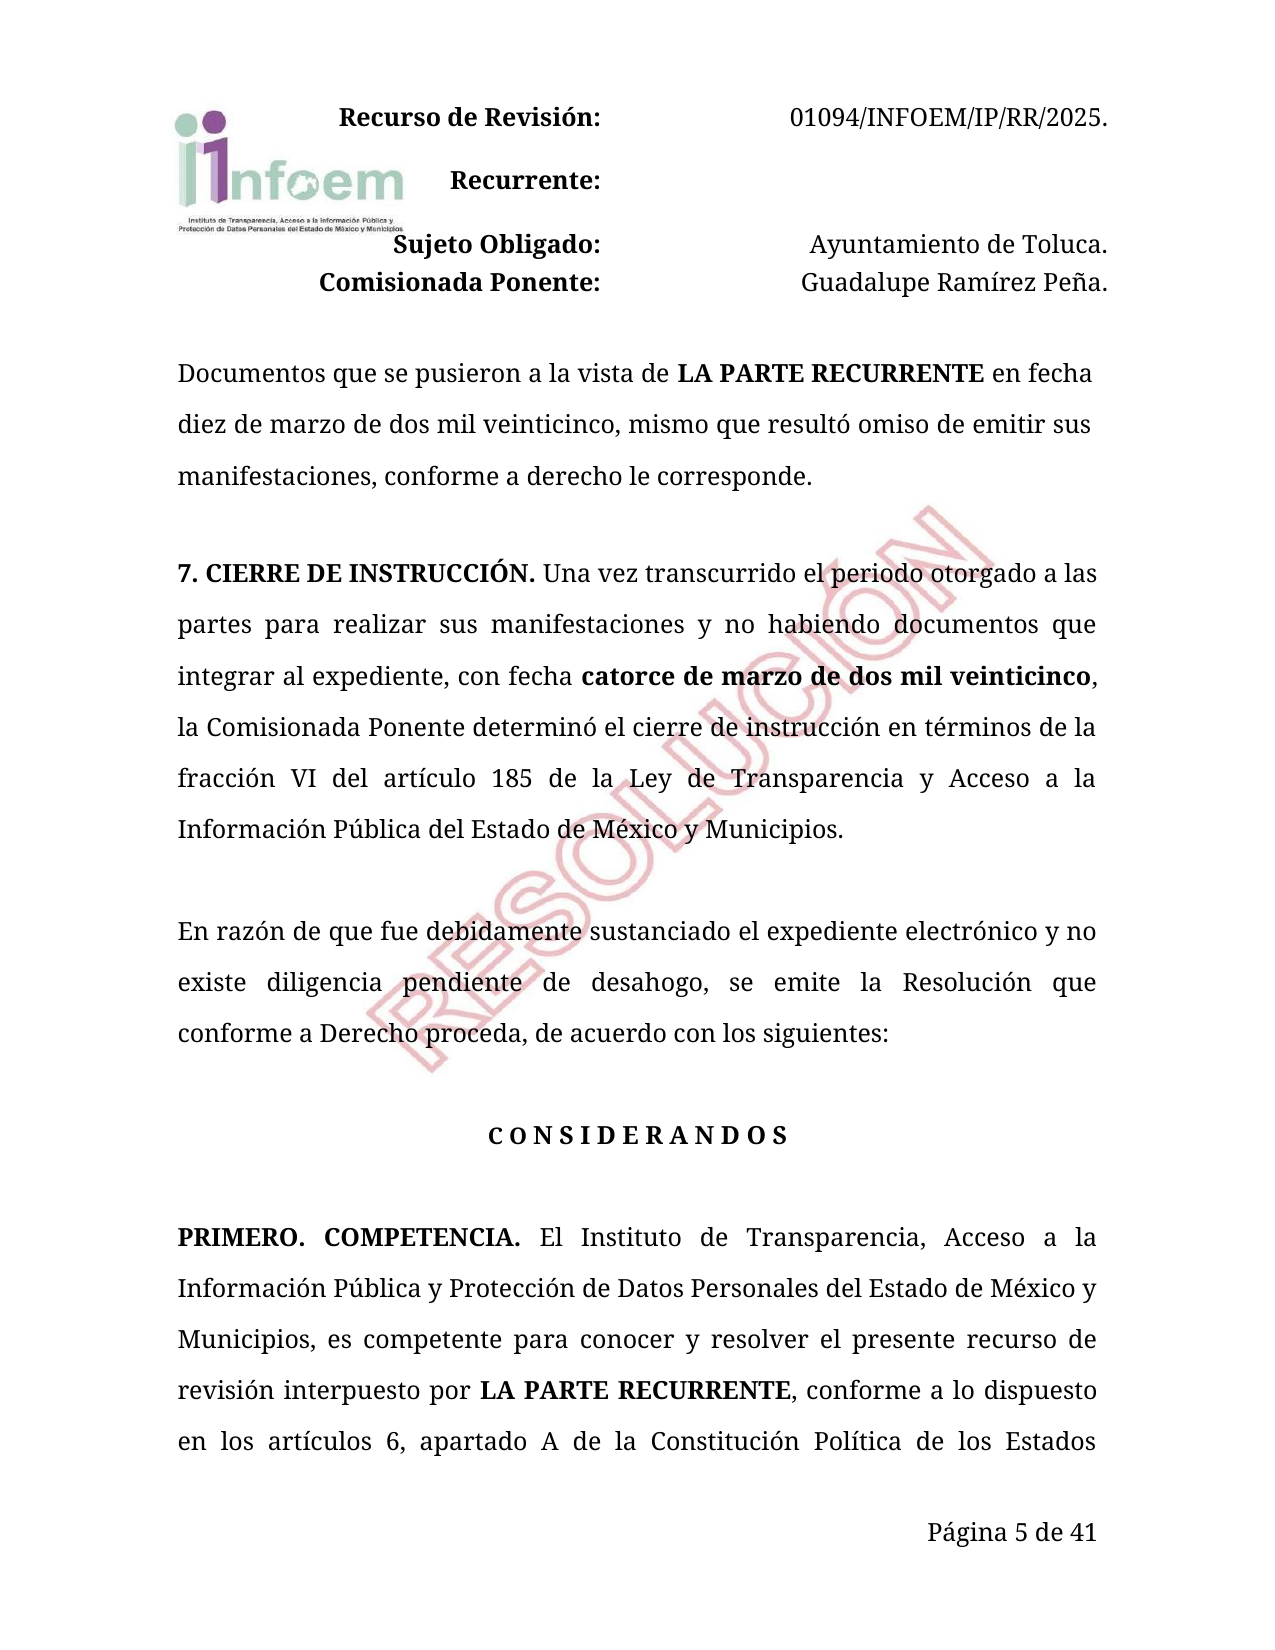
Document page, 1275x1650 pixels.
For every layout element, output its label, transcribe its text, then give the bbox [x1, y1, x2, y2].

text Documentos que se pusieron a la vista de LA PARTE RECURRENTE en fecha diez de marzo de dos mil veinticinco, mismo que resultó omiso de emitir sus manifestaciones, conforme a derecho le corresponde. [177, 356, 1093, 492]
text En razón de que fue debidamente sustanciado el expediente electrónico y no existe diligencia pendiente de desahogo, se emite la Resolución que conforme a Derecho proceda, de acuerdo con los siguientes: [177, 913, 1098, 1049]
text C O N S I D E R A N D O S [177, 1118, 1098, 1152]
text 7. CIERRE DE INSTRUCCIÓN. Una vez transcurrido el periodo otorgado a las partes para realizar sus manifestaciones y no habiendo documentos que integrar al expediente, con fecha catorce de marzo de dos mil veinticinco, la Comisionada Ponente determinó el cierre de instrucción en términos de la fracción VI del artículo 185 de la Ley de Transparencia y Acceso a la Información Pública del Estado de México y Municipios. [177, 556, 1098, 845]
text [177, 1220, 1098, 1458]
picture [61, 58, 1268, 1479]
